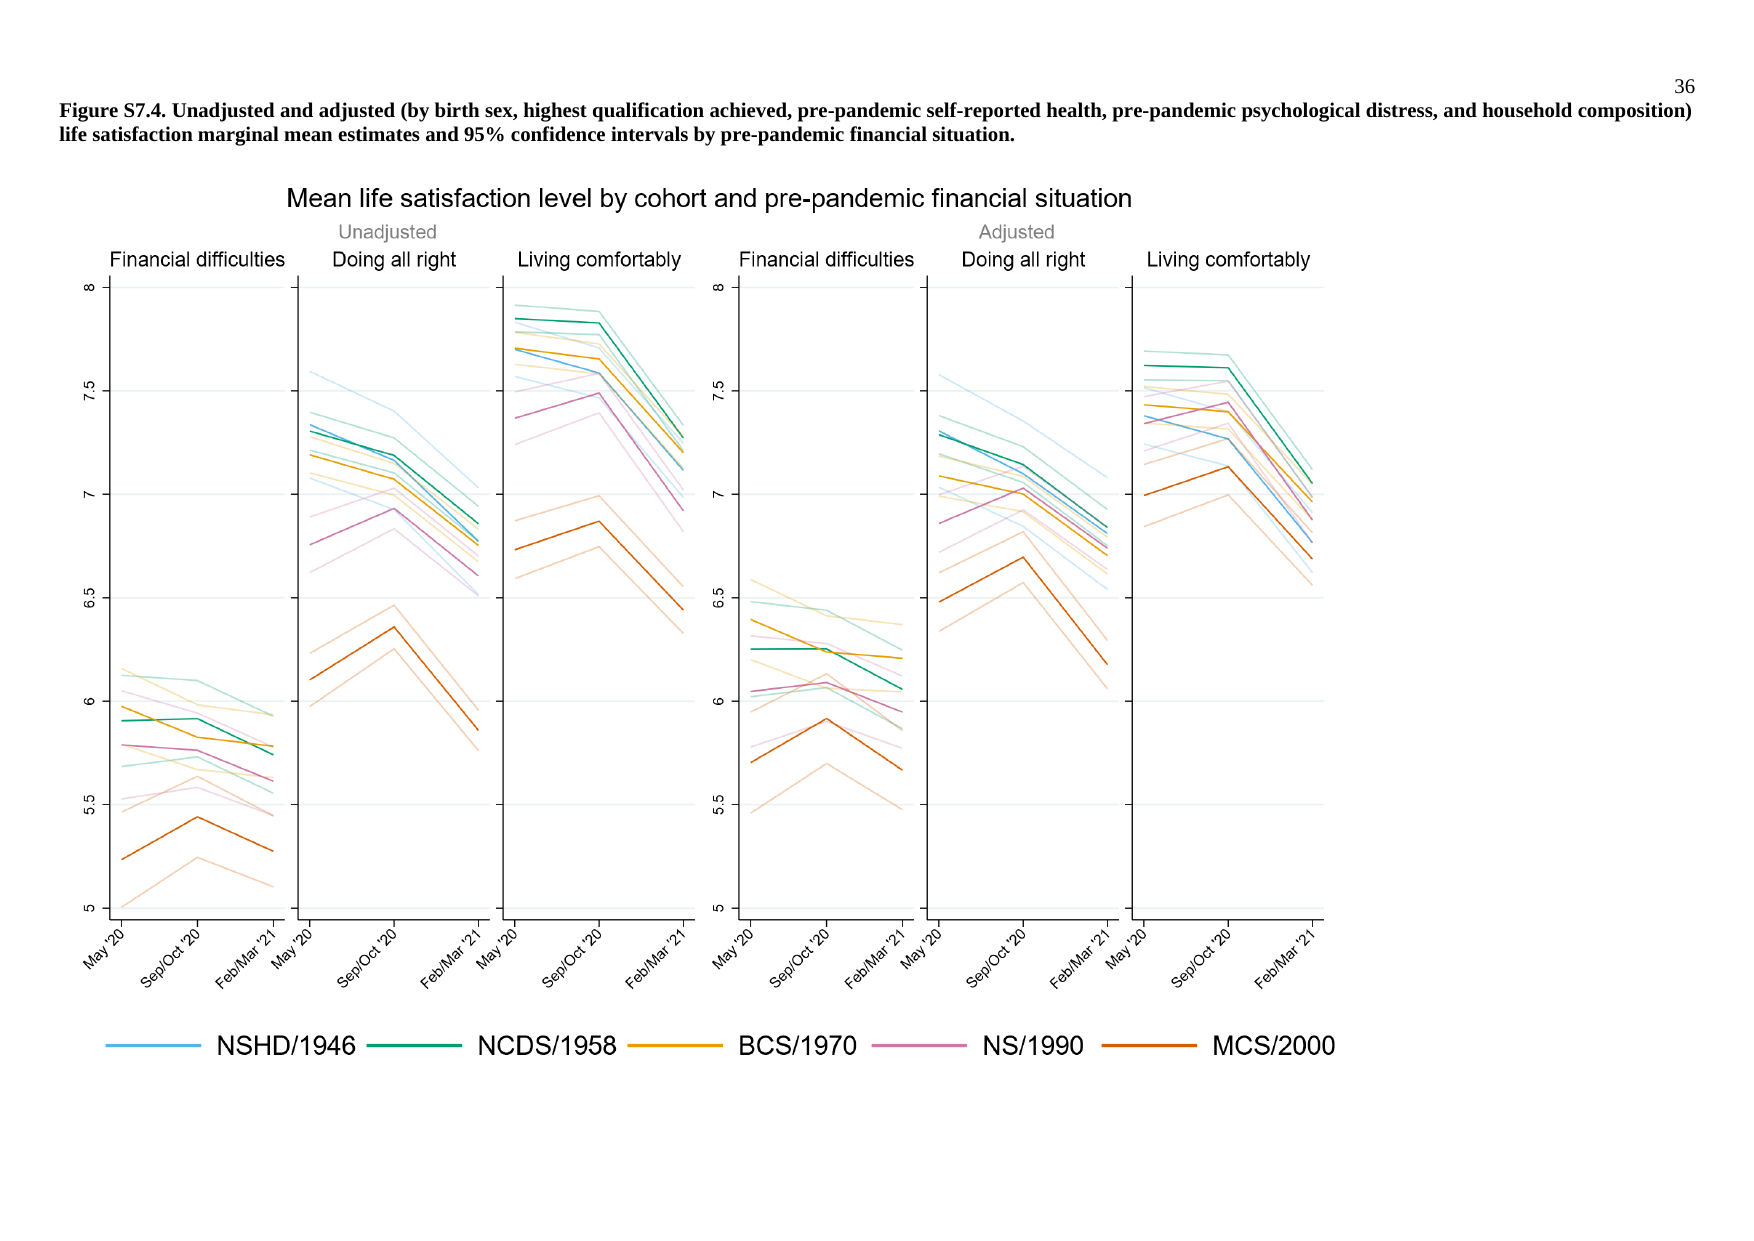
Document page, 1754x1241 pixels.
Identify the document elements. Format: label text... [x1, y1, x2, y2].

picture [59, 162, 1359, 1108]
subtitle Figure S7.4. Unadjusted and adjusted (by birth sex, highest qualification achieved, pre-pandemic self-reported health, pre-pandemic psychological distress, and household composition) life satisfaction marginal mean estimates and 95% confidence intervals by pre-pandemic financial situation. [59, 98, 1695, 146]
